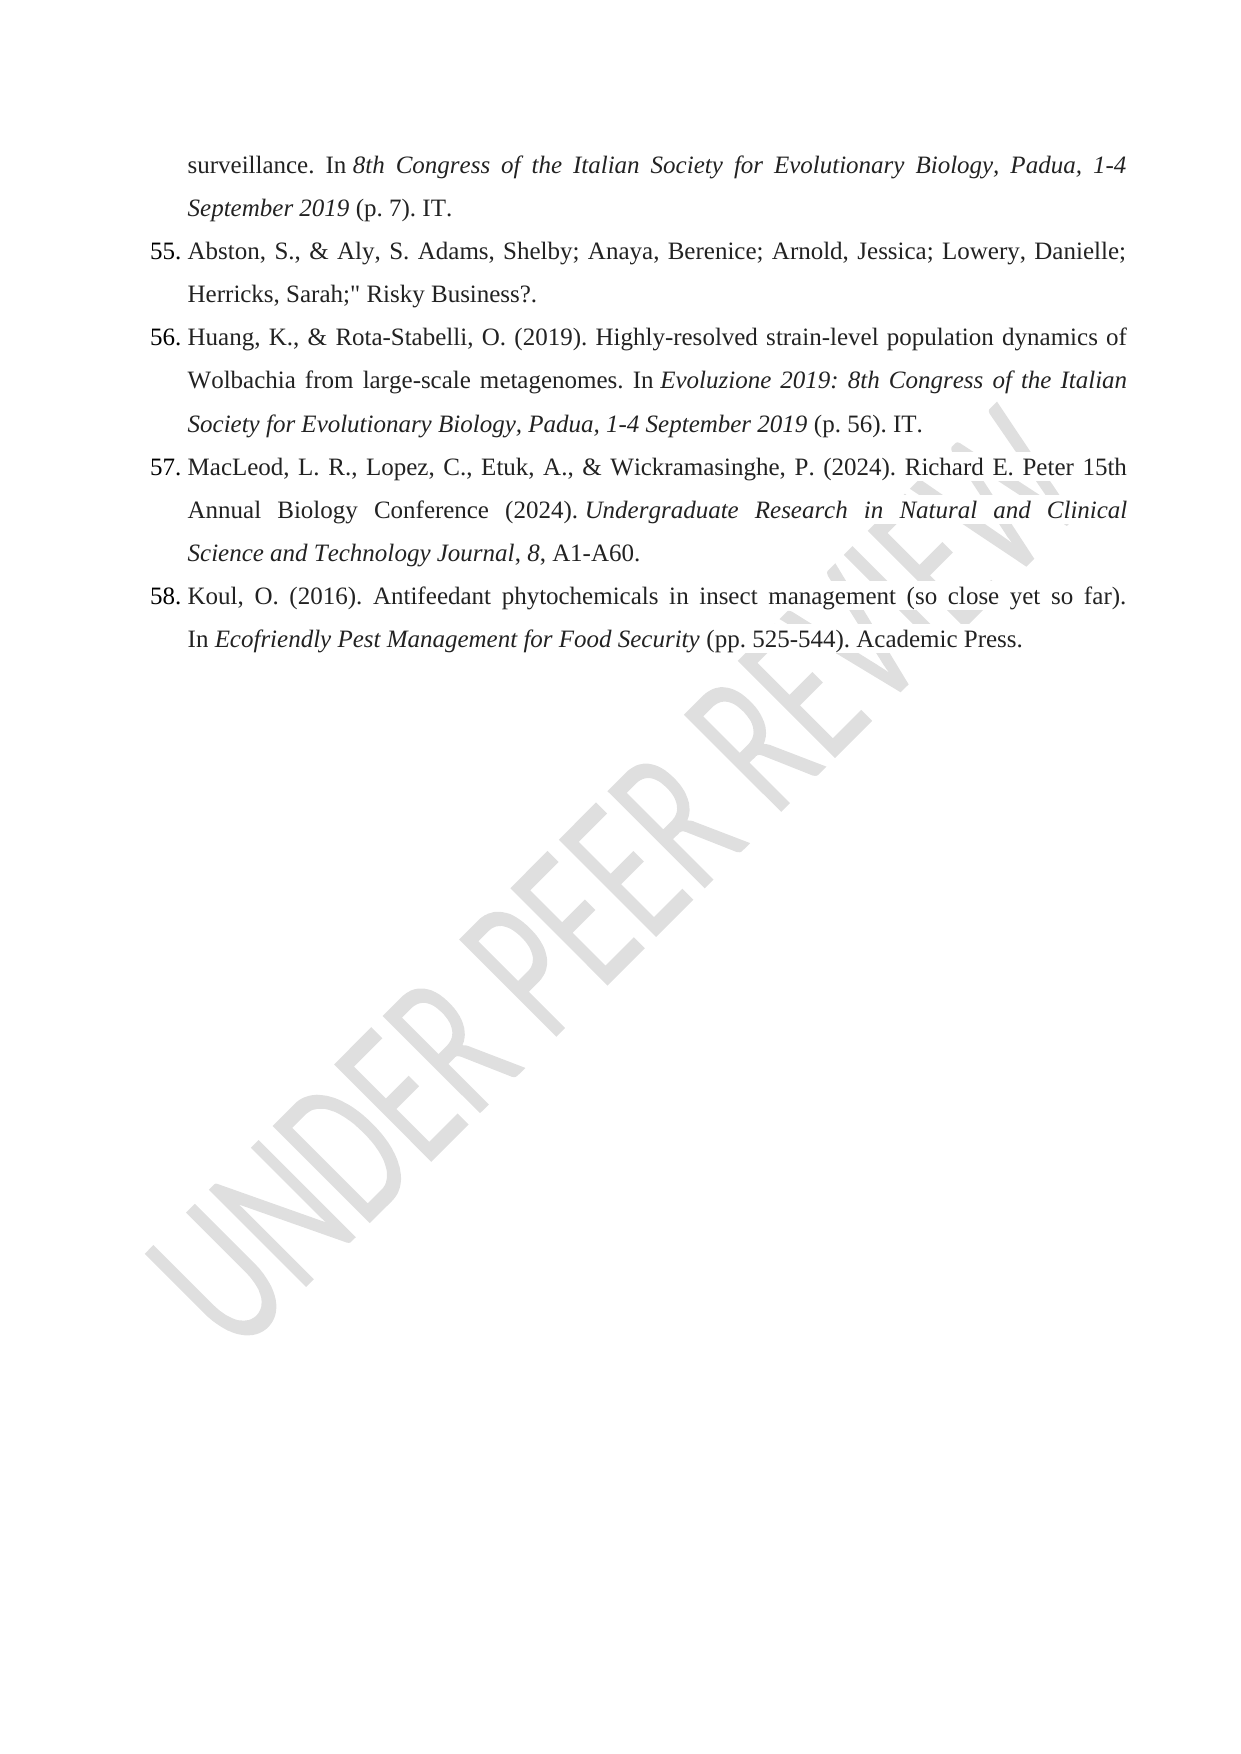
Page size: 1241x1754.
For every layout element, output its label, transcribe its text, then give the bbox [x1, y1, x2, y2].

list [150, 150, 1128, 222]
list Koul, O. (2016). Antifeedant phytochemicals in insect management (so close yet so far). In Ecofriendly Pest Management for Food Security (pp. 525-544). Academic Press. [150, 581, 1128, 653]
list Abston, S., & Aly, S. Adams, Shelby; Anaya, Berenice; Arnold, Jessica; Lowery, Danielle; Herricks, Sarah;" Risky Business?. [150, 236, 1128, 308]
list Huang, K., & Rota-Stabelli, O. (2019). Highly-resolved strain-level population dynamics of Wolbachia from large-scale metagenomes. In Evoluzione 2019: 8th Congress of the Italian Society for Evolutionary Biology, Padua, 1-4 September 2019 (p. 56). IT. [150, 322, 1128, 437]
list MacLeod, L. R., Lopez, C., Etuk, A., & Wickramasinghe, P. (2024). Richard E. Peter 15th Annual Biology Conference (2024). Undergraduate Research in Natural and Clinical Science and Technology Journal, 8, A1-A60. [150, 452, 1128, 567]
